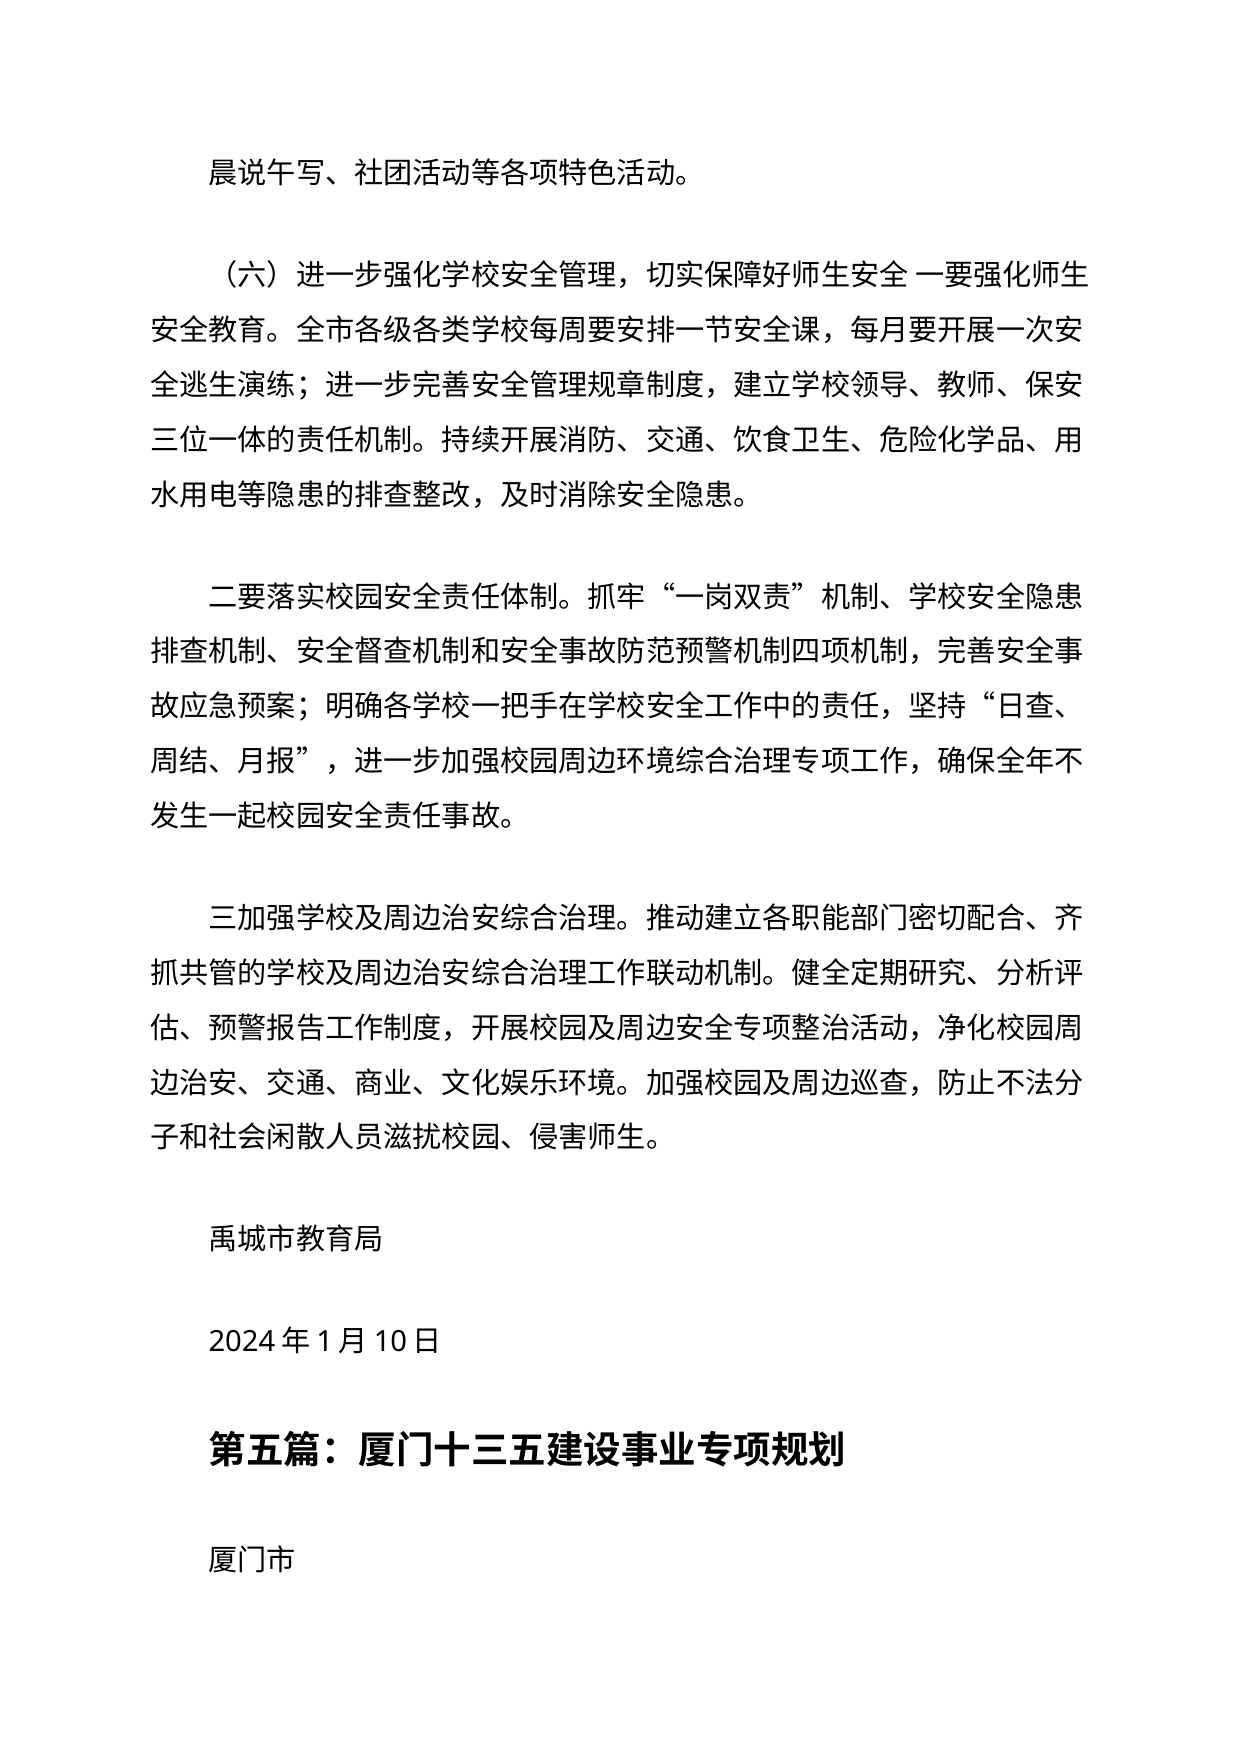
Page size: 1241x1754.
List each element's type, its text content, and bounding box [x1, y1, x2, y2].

text （六）进一步强化学校安全管理，切实保障好师生安全 一要强化师生安全教育。全市各级各类学校每周要安排一节安全课，每月要开展一次安全逃生演练；进一步完善安全管理规章制度，建立学校领导、教师、保安三位一体的责任机制。持续开展消防、交通、饮食卫生、危险化学品、用水用电等隐患的排查整改，及时消除安全隐患。 [150, 252, 1090, 514]
text 三加强学校及周边治安综合治理。推动建立各职能部门密切配合、齐抓共管的学校及周边治安综合治理工作联动机制。健全定期研究、分析评估、预警报告工作制度，开展校园及周边安全专项整治活动，净化校园周边治安、交通、商业、文化娱乐环境。加强校园及周边巡查，防止不法分子和社会闲散人员滋扰校园、侵害师生。 [150, 894, 1090, 1156]
text 晨说午写、社团活动等各项特色活动。 [150, 150, 1090, 192]
text 厦门市 [150, 1537, 1090, 1579]
text 禹城市教育局 [150, 1216, 1090, 1258]
text 二要落实校园安全责任体制。抓牢“一岗双责”机制、学校安全隐患排查机制、安全督查机制和安全事故防范预警机制四项机制，完善安全事故应急预案；明确各学校一把手在学校安全工作中的责任，坚持“日查、周结、月报”，进一步加强校园周边环境综合治理专项工作，确保全年不发生一起校园安全责任事故。 [150, 573, 1090, 835]
text 2024年1月10日 [150, 1318, 1090, 1360]
text 第五篇：厦门十三五建设事业专项规划 [150, 1419, 1090, 1474]
